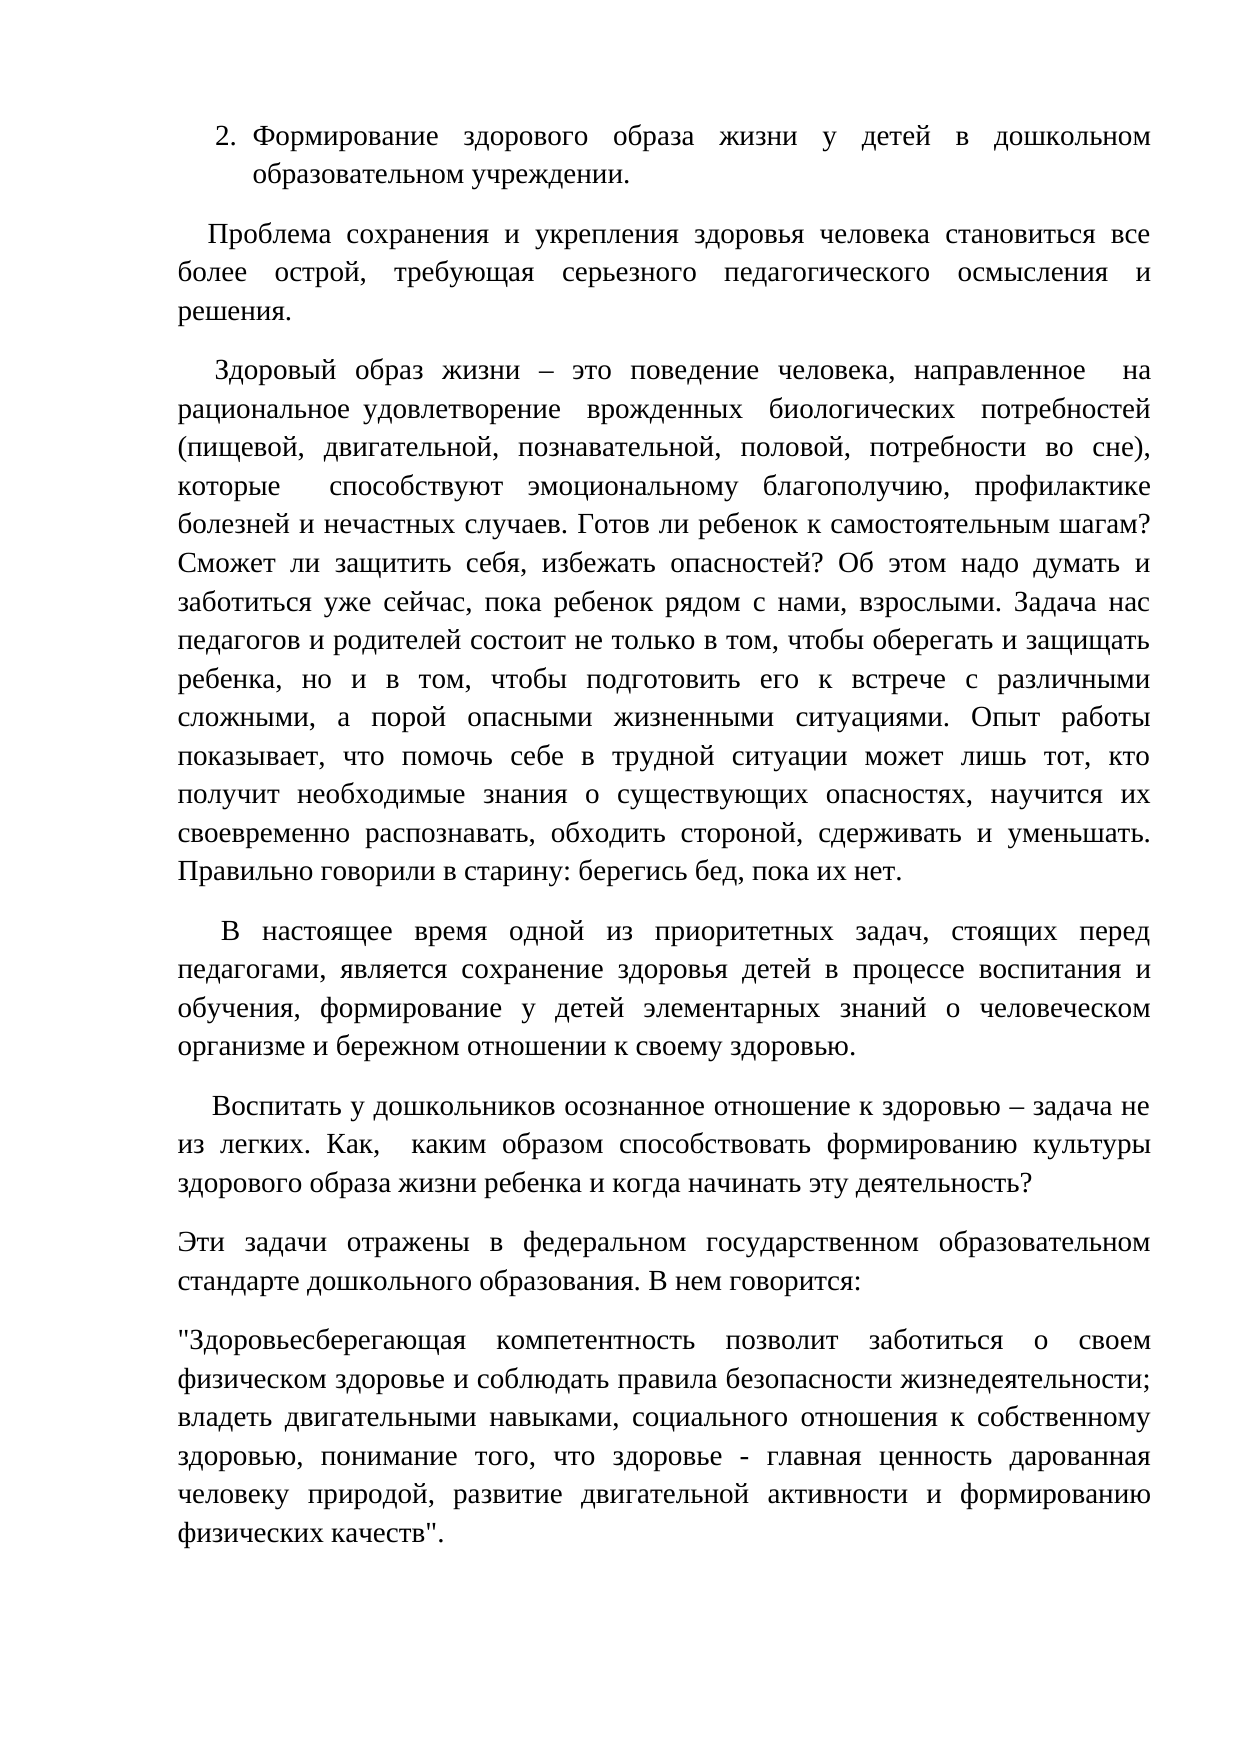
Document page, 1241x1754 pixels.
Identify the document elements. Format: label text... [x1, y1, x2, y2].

text Эти задачи отражены в федеральном государственном образовательном стандарте дошкольного образования. В нем говорится: [177, 1224, 1152, 1296]
list Формирование здорового образа жизни у детей в дошкольном образовательном учреждении. [215, 118, 1152, 190]
text Здоровый образ жизни – это поведение человека, направленное на рациональное удовлетворение врожденных биологических потребностей (пищевой, двигательной, познавательной, половой, потребности во сне), которые способствуют эмоциональному благополучию, профилактике болезней и нечастных случаев. Готов ли ребенок к самостоятельным шагам? Сможет ли защитить себя, избежать опасностей? Об этом надо думать и заботиться уже сейчас, пока ребенок рядом с нами, взрослыми. Задача нас педагогов и родителей состоит не только в том, чтобы оберегать и защищать ребенка, но и в том, чтобы подготовить его к встрече с различными сложными, а порой опасными жизненными ситуациями. Опыт работы показывает, что помочь себе в трудной ситуации может лишь тот, кто получит необходимые знания о существующих опасностях, научится их своевременно распознавать, обходить стороной, сдерживать и уменьшать. Правильно говорили в старину: берегись бед, пока их нет. [177, 352, 1152, 887]
text Воспитать у дошкольников осознанное отношение к здоровью – задача не из легких. Как, каким образом способствовать формированию культуры здорового образа жизни ребенка и когда начинать эту деятельность? [177, 1088, 1152, 1198]
text "Здоровьесберегающая компетентность позволит заботиться о своем физическом здоровье и соблюдать правила безопасности жизнедеятельности; владеть двигательными навыками, социального отношения к собственному здоровью, понимание того, что здоровье - главная ценность дарованная человеку природой, развитие двигательной активности и формированию физических качеств". [177, 1322, 1152, 1548]
text В настоящее время одной из приоритетных задач, стоящих перед педагогами, является сохранение здоровья детей в процессе воспитания и обучения, формирование у детей элементарных знаний о человеческом организме и бережном отношении к своему здоровью. [177, 913, 1152, 1062]
text Проблема сохранения и укрепления здоровья человека становиться все более острой, требующая серьезного педагогического осмысления и решения. [177, 216, 1152, 327]
